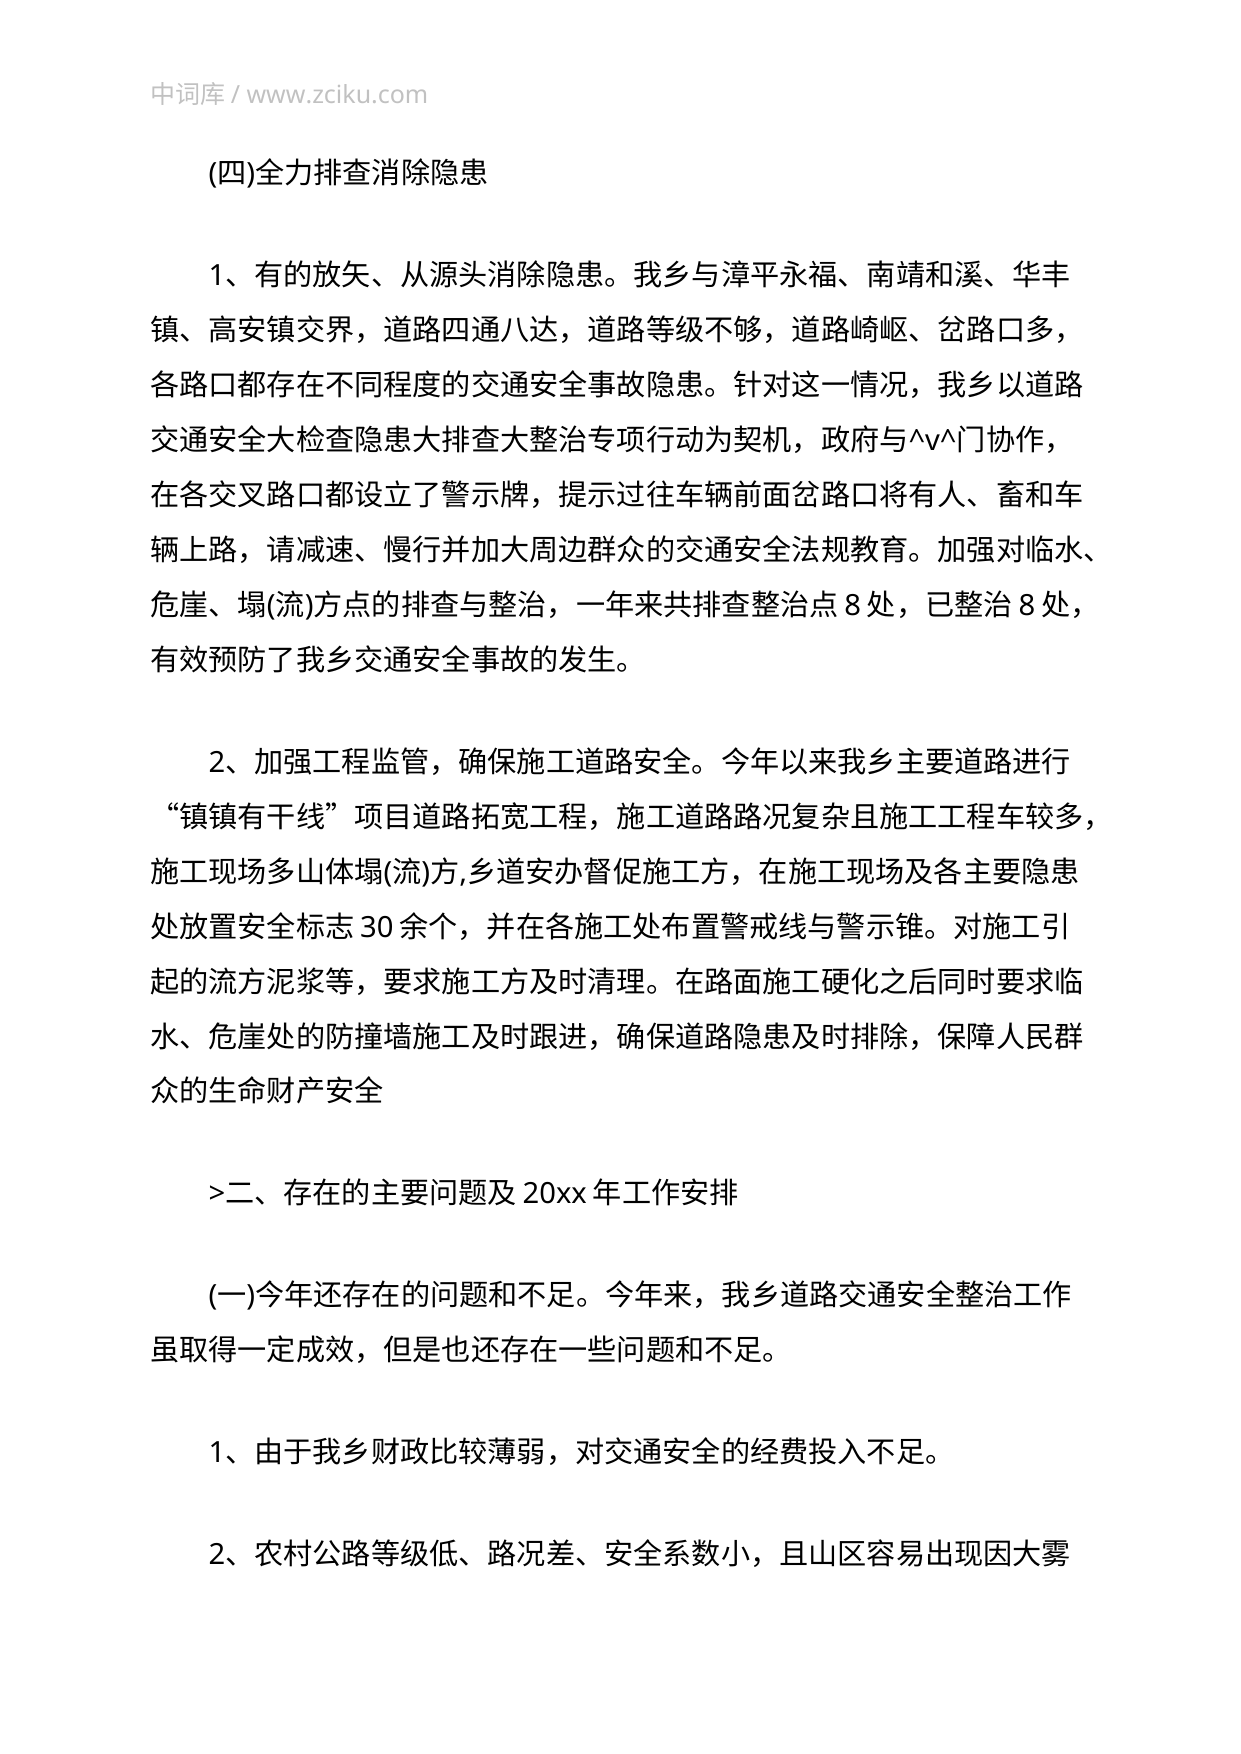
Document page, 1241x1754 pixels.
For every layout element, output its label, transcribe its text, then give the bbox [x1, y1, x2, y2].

text 1、由于我乡财政比较薄弱，对交通安全的经费投入不足。 [150, 1428, 1090, 1471]
text 2、加强工程监管，确保施工道路安全。今年以来我乡主要道路进行“镇镇有干线”项目道路拓宽工程，施工道路路况复杂且施工工程车较多，施工现场多山体塌(流)方,乡道安办督促施工方，在施工现场及各主要隐患处放置安全标志30余个，并在各施工处布置警戒线与警示锥。对施工引起的流方泥浆等，要求施工方及时清理。在路面施工硬化之后同时要求临水、危崖处的防撞墙施工及时跟进，确保道路隐患及时排除，保障人民群众的生命财产安全 [150, 738, 1090, 1110]
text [150, 1531, 1090, 1573]
text >二、存在的主要问题及20xx年工作安排 [150, 1170, 1090, 1212]
text (四)全力排查消除隐患 [150, 150, 1090, 192]
text (一)今年还存在的问题和不足。今年来，我乡道路交通安全整治工作虽取得一定成效，但是也还存在一些问题和不足。 [150, 1272, 1090, 1369]
text 1、有的放矢、从源头消除隐患。我乡与漳平永福、南靖和溪、华丰镇、高安镇交界，道路四通八达，道路等级不够，道路崎岖、岔路口多，各路口都存在不同程度的交通安全事故隐患。针对这一情况，我乡以道路交通安全大检查隐患大排查大整治专项行动为契机，政府与^v^门协作，在各交叉路口都设立了警示牌，提示过往车辆前面岔路口将有人、畜和车辆上路，请减速、慢行并加大周边群众的交通安全法规教育。加强对临水、危崖、塌(流)方点的排查与整治，一年来共排查整治点8处，已整治8处，有效预防了我乡交通安全事故的发生。 [150, 252, 1090, 679]
